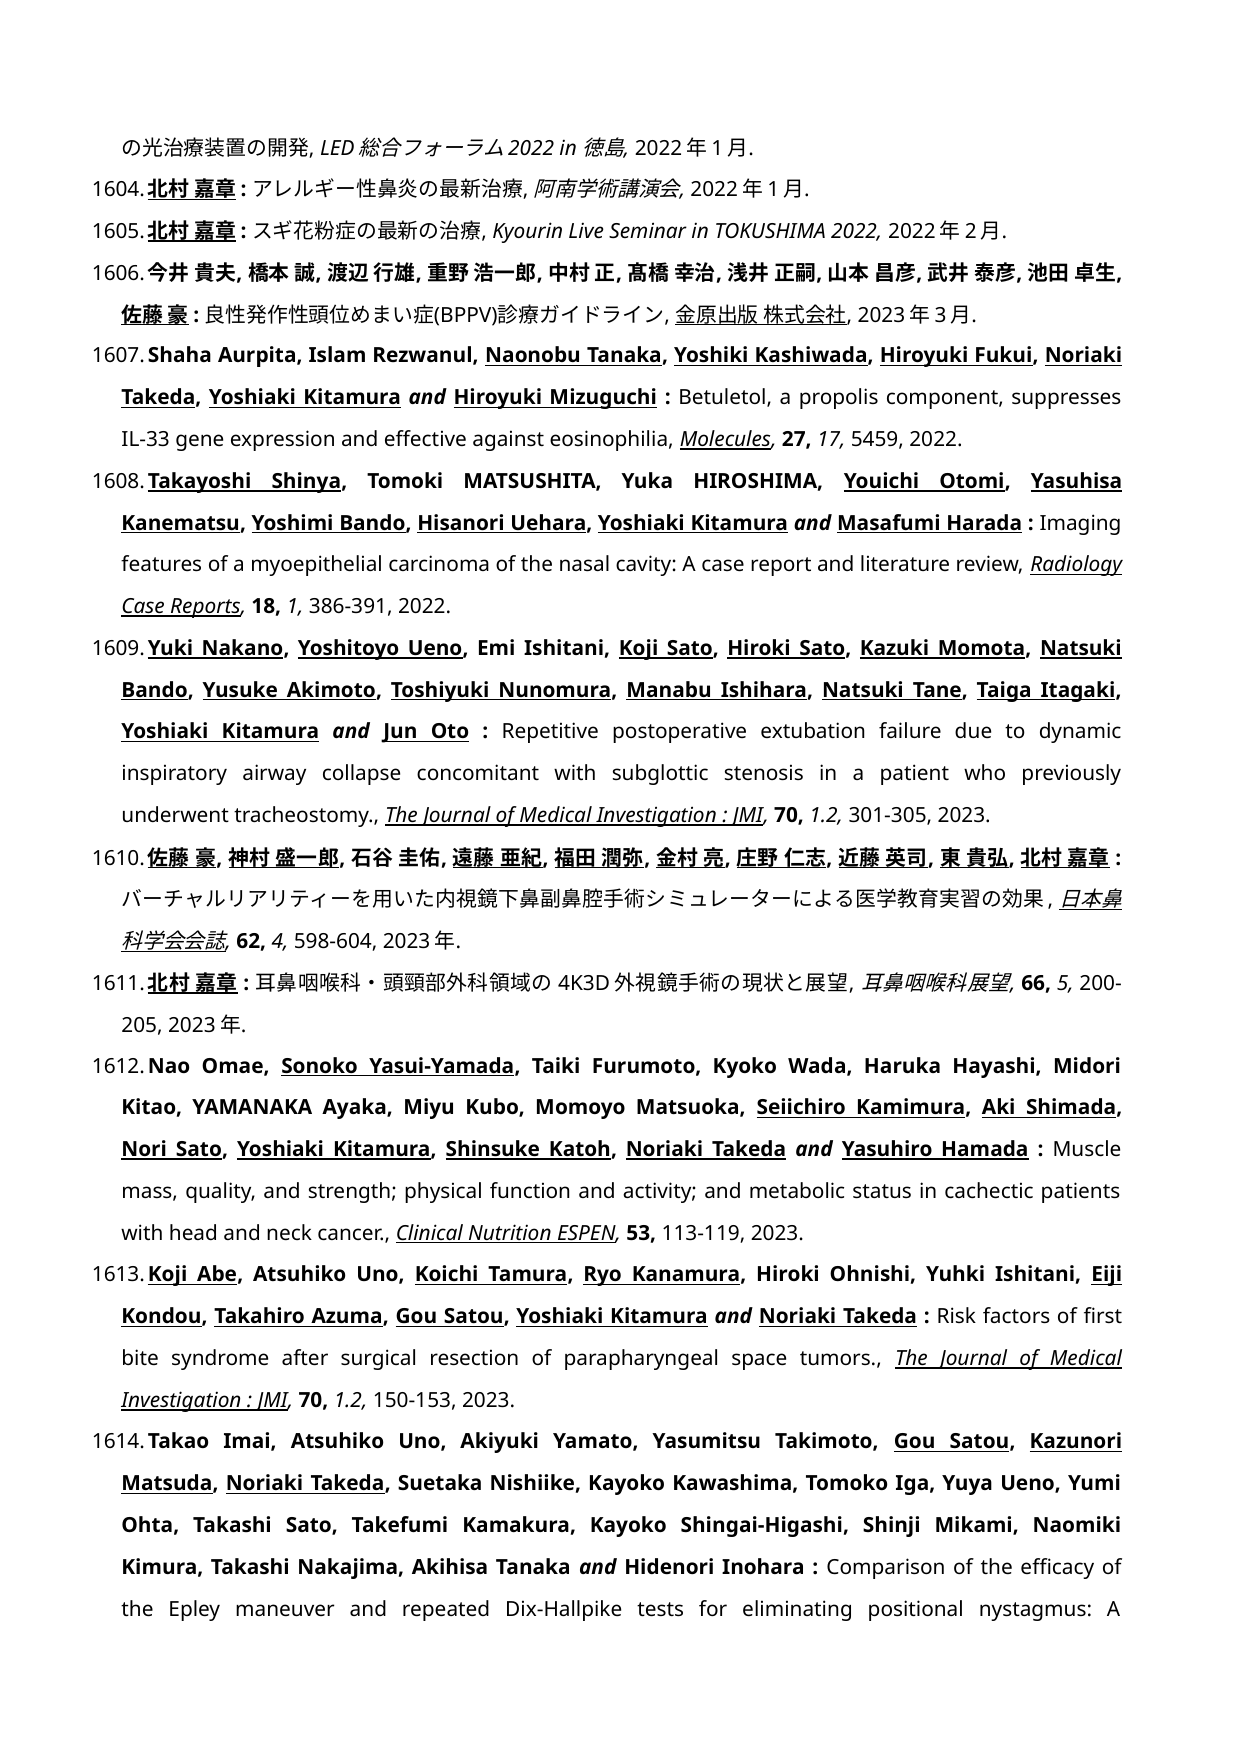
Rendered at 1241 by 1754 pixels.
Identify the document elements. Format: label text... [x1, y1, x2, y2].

list 今井 貴夫, 橋本 誠, 渡辺 行雄, 重野 浩一郎, 中村 正, 髙橋 幸治, 浅井 正嗣, 山本 昌彦, 武井 泰彦, 池田 卓生, 佐藤 豪 : 良性発作性頭位めまい症(BPPV)診療ガイドライン, 金原出版 株式会社, 2023年3月. [92, 250, 1122, 334]
list 北村 嘉章 : スギ花粉症の最新の治療, Kyourin Live Seminar in TOKUSHIMA 2022, 2022年2月. [92, 209, 1122, 250]
list Takayoshi Shinya, Tomoki MATSUSHITA, Yuka HIROSHIMA, Youichi Otomi, Yasuhisa Kanematsu, Yoshimi Bando, Hisanori Uehara, Yoshiaki Kitamura and Masafumi Harada : Imaging features of a myoepithelial carcinoma of the nasal cavity: A case report and literature review, Radiology Case Reports, 18, 1, 386-391, 2022. [92, 459, 1122, 626]
list Nao Omae, Sonoko Yasui-Yamada, Taiki Furumoto, Kyoko Wada, Haruka Hayashi, Midori Kitao, YAMANAKA Ayaka, Miyu Kubo, Momoyo Matsuoka, Seiichiro Kamimura, Aki Shimada, Nori Sato, Yoshiaki Kitamura, Shinsuke Katoh, Noriaki Takeda and Yasuhiro Hamada : Muscle mass, quality, and strength; physical function and activity; and metabolic status in cachectic patients with head and neck cancer., Clinical Nutrition ESPEN, 53, 113-119, 2023. [92, 1044, 1122, 1253]
list 北村 嘉章 : アレルギー性鼻炎の最新治療, 阿南学術講演会, 2022年1月. [92, 167, 1122, 209]
list Shaha Aurpita, Islam Rezwanul, Naonobu Tanaka, Yoshiki Kashiwada, Hiroyuki Fukui, Noriaki Takeda, Yoshiaki Kitamura and Hiroyuki Mizuguchi : Betuletol, a propolis component, suppresses IL-33 gene expression and effective against eosinophilia, Molecules, 27, 17, 5459, 2022. [92, 334, 1122, 459]
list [92, 1420, 1122, 1629]
list Koji Abe, Atsuhiko Uno, Koichi Tamura, Ryo Kanamura, Hiroki Ohnishi, Yuhki Ishitani, Eiji Kondou, Takahiro Azuma, Gou Satou, Yoshiaki Kitamura and Noriaki Takeda : Risk factors of first bite syndrome after surgical resection of parapharyngeal space tumors., The Journal of Medical Investigation : JMI, 70, 1.2, 150-153, 2023. [92, 1253, 1122, 1420]
list Yuki Nakano, Yoshitoyo Ueno, Emi Ishitani, Koji Sato, Hiroki Sato, Kazuki Momota, Natsuki Bando, Yusuke Akimoto, Toshiyuki Nunomura, Manabu Ishihara, Natsuki Tane, Taiga Itagaki, Yoshiaki Kitamura and Jun Oto : Repetitive postoperative extubation failure due to dynamic inspiratory airway collapse concomitant with subglottic stenosis in a patient who previously underwent tracheostomy., The Journal of Medical Investigation : JMI, 70, 1.2, 301-305, 2023. [92, 626, 1122, 835]
list 北村 嘉章 : 耳鼻咽喉科・頭頸部外科領域の4K3D外視鏡手術の現状と展望, 耳鼻咽喉科展望, 66, 5, 200-205, 2023年. [92, 961, 1122, 1044]
list 佐藤 豪, 神村 盛一郎, 石谷 圭佑, 遠藤 亜紀, 福田 潤弥, 金村 亮, 庄野 仁志, 近藤 英司, 東 貴弘, 北村 嘉章 : バーチャルリアリティーを用いた内視鏡下鼻副鼻腔手術シミュレーターによる医学教育実習の効果, 日本鼻科学会会誌, 62, 4, 598-604, 2023年. [92, 835, 1122, 961]
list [92, 125, 1122, 167]
